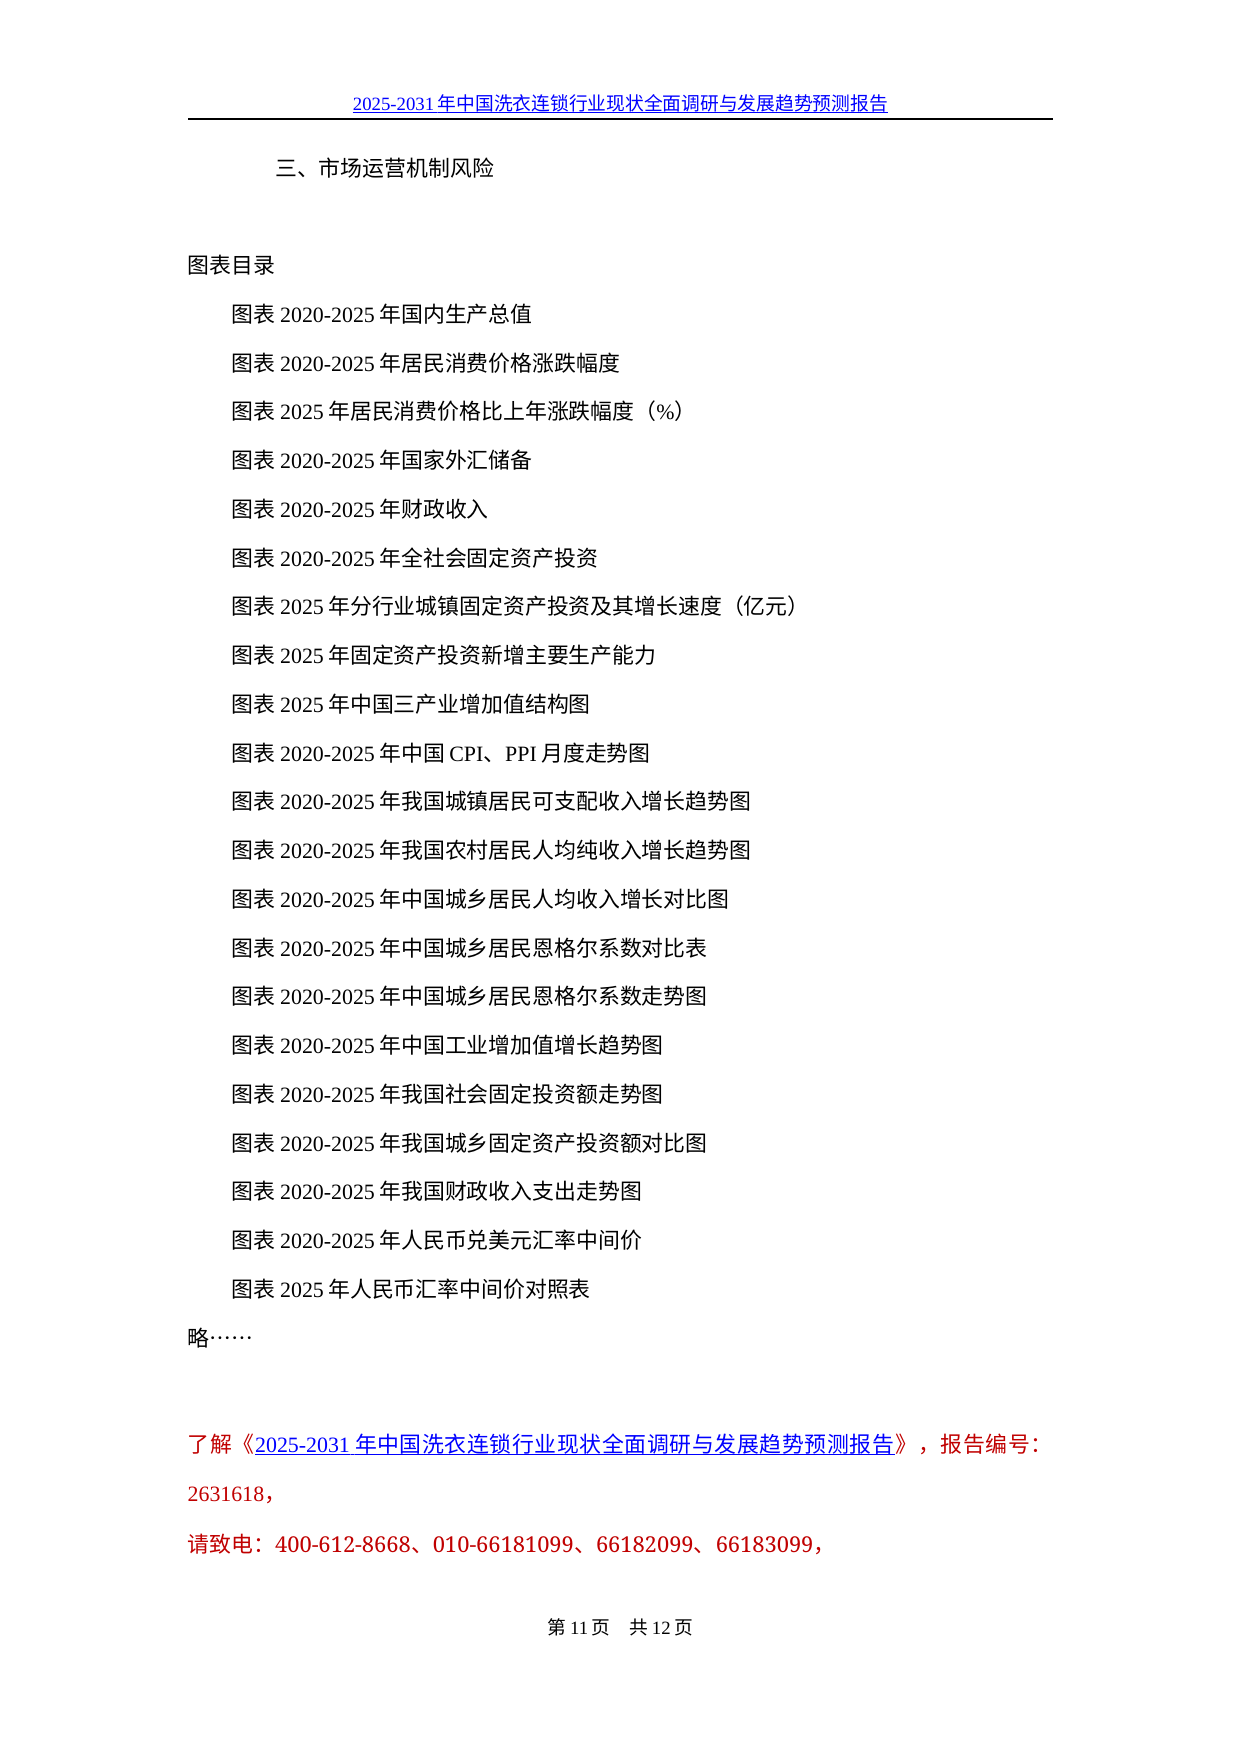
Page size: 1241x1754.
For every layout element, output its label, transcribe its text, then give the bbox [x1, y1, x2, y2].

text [187, 150, 1053, 1353]
text 了解《2025-2031年中国洗衣连锁行业现状全面调研与发展趋势预测报告》，报告编号：2631618， [187, 1427, 1053, 1508]
text 请致电：400-612-8668、010-66181099、66182099、66183099， [187, 1527, 1053, 1559]
